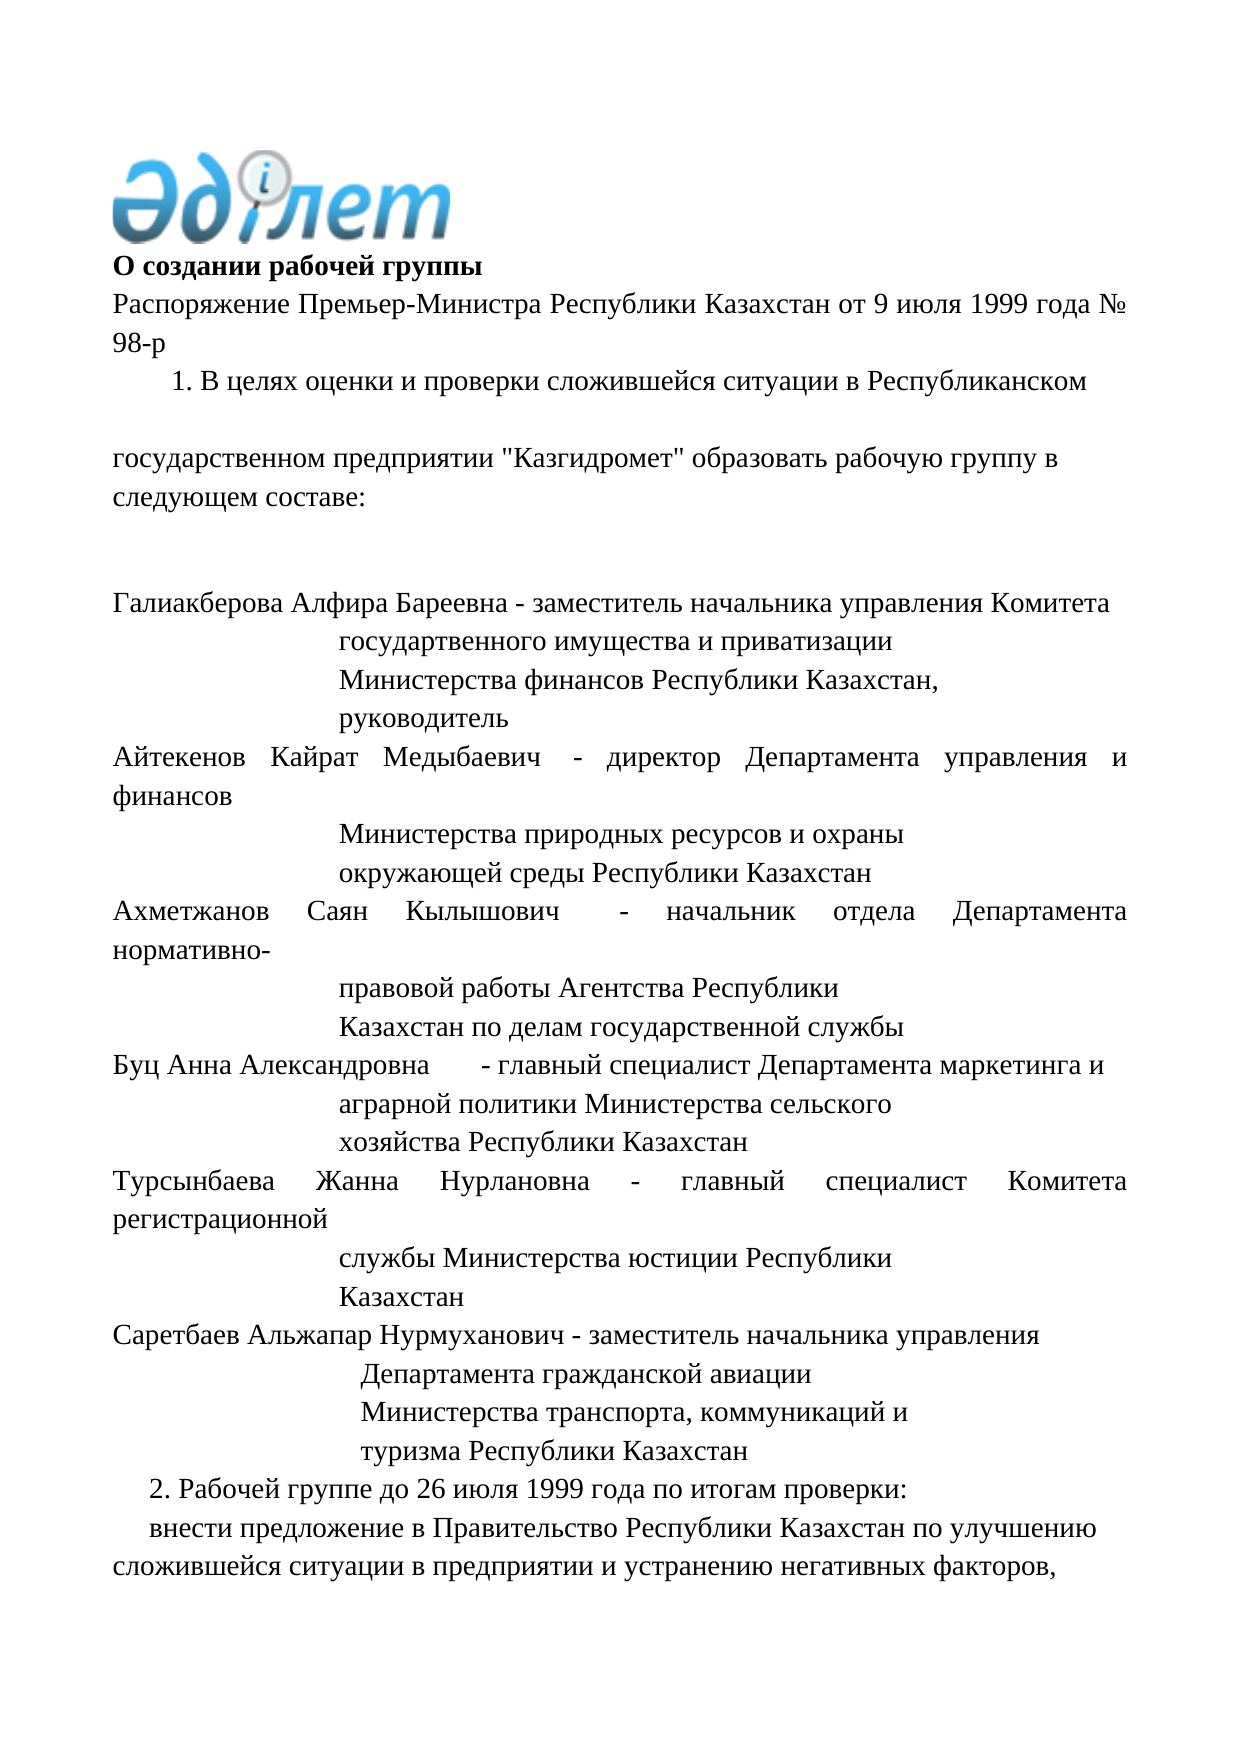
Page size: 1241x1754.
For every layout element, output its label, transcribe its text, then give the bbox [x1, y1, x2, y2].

text аграрной политики Министерства сельского [112, 1086, 1128, 1119]
text Министерства транспорта, коммуникаций и [112, 1394, 1128, 1428]
text Галиакберова Алфира Бареевна - заместитель начальника управления Комитета [112, 585, 1128, 618]
text Саретбаев Альжапар Нурмуханович - заместитель начальника управления [112, 1317, 1128, 1351]
text Айтекенов Кайрат Медыбаевич - директор Департамента управления и финансов [112, 739, 1128, 811]
text Департамента гражданской авиации [112, 1356, 1128, 1389]
text руководитель [112, 701, 1128, 734]
text службы Министерства юстиции Республики [112, 1240, 1128, 1274]
text туризма Республики Казахстан [112, 1433, 1128, 1466]
text Ахметжанов Саян Кылышович - начальник отдела Департамента нормативно- [112, 893, 1128, 965]
text Буц Анна Александровна - главный специалист Департамента маркетинга и [112, 1047, 1128, 1081]
text окружающей среды Республики Казахстан [112, 855, 1128, 888]
text правовой работы Агентства Республики [112, 970, 1128, 1004]
text 1. В целях оценки и проверки сложившейся ситуации в Республиканском [112, 363, 1128, 397]
text Казахстан по делам государственной службы [112, 1009, 1128, 1042]
text государтвенного имущества и приватизации [112, 623, 1128, 657]
text Казахстан [112, 1279, 1128, 1312]
text 2. Рабочей группе до 26 июля 1999 года по итогам проверки: [112, 1471, 1128, 1505]
text государственном предприятии "Казгидромет" образовать рабочую группу в [112, 440, 1128, 474]
text О создании рабочей группы [112, 248, 1128, 281]
text Министерства финансов Республики Казахстан, [112, 662, 1128, 696]
text сложившейся ситуации в предприятии и устранению негативных факторов, [112, 1548, 1128, 1582]
text Министерства природных ресурсов и охраны [112, 816, 1128, 850]
text Турсынбаева Жанна Нурлановна - главный специалист Комитета регистрационной [112, 1163, 1128, 1235]
text следующем составе: [112, 479, 1128, 512]
text хозяйства Республики Казахстан [112, 1124, 1128, 1158]
picture [112, 150, 451, 244]
text внести предложение в Правительство Республики Казахстан по улучшению [112, 1510, 1128, 1543]
text Распоряжение Премьер-Министра Республики Казахстан от 9 июля 1999 года № 98-р [112, 286, 1128, 358]
